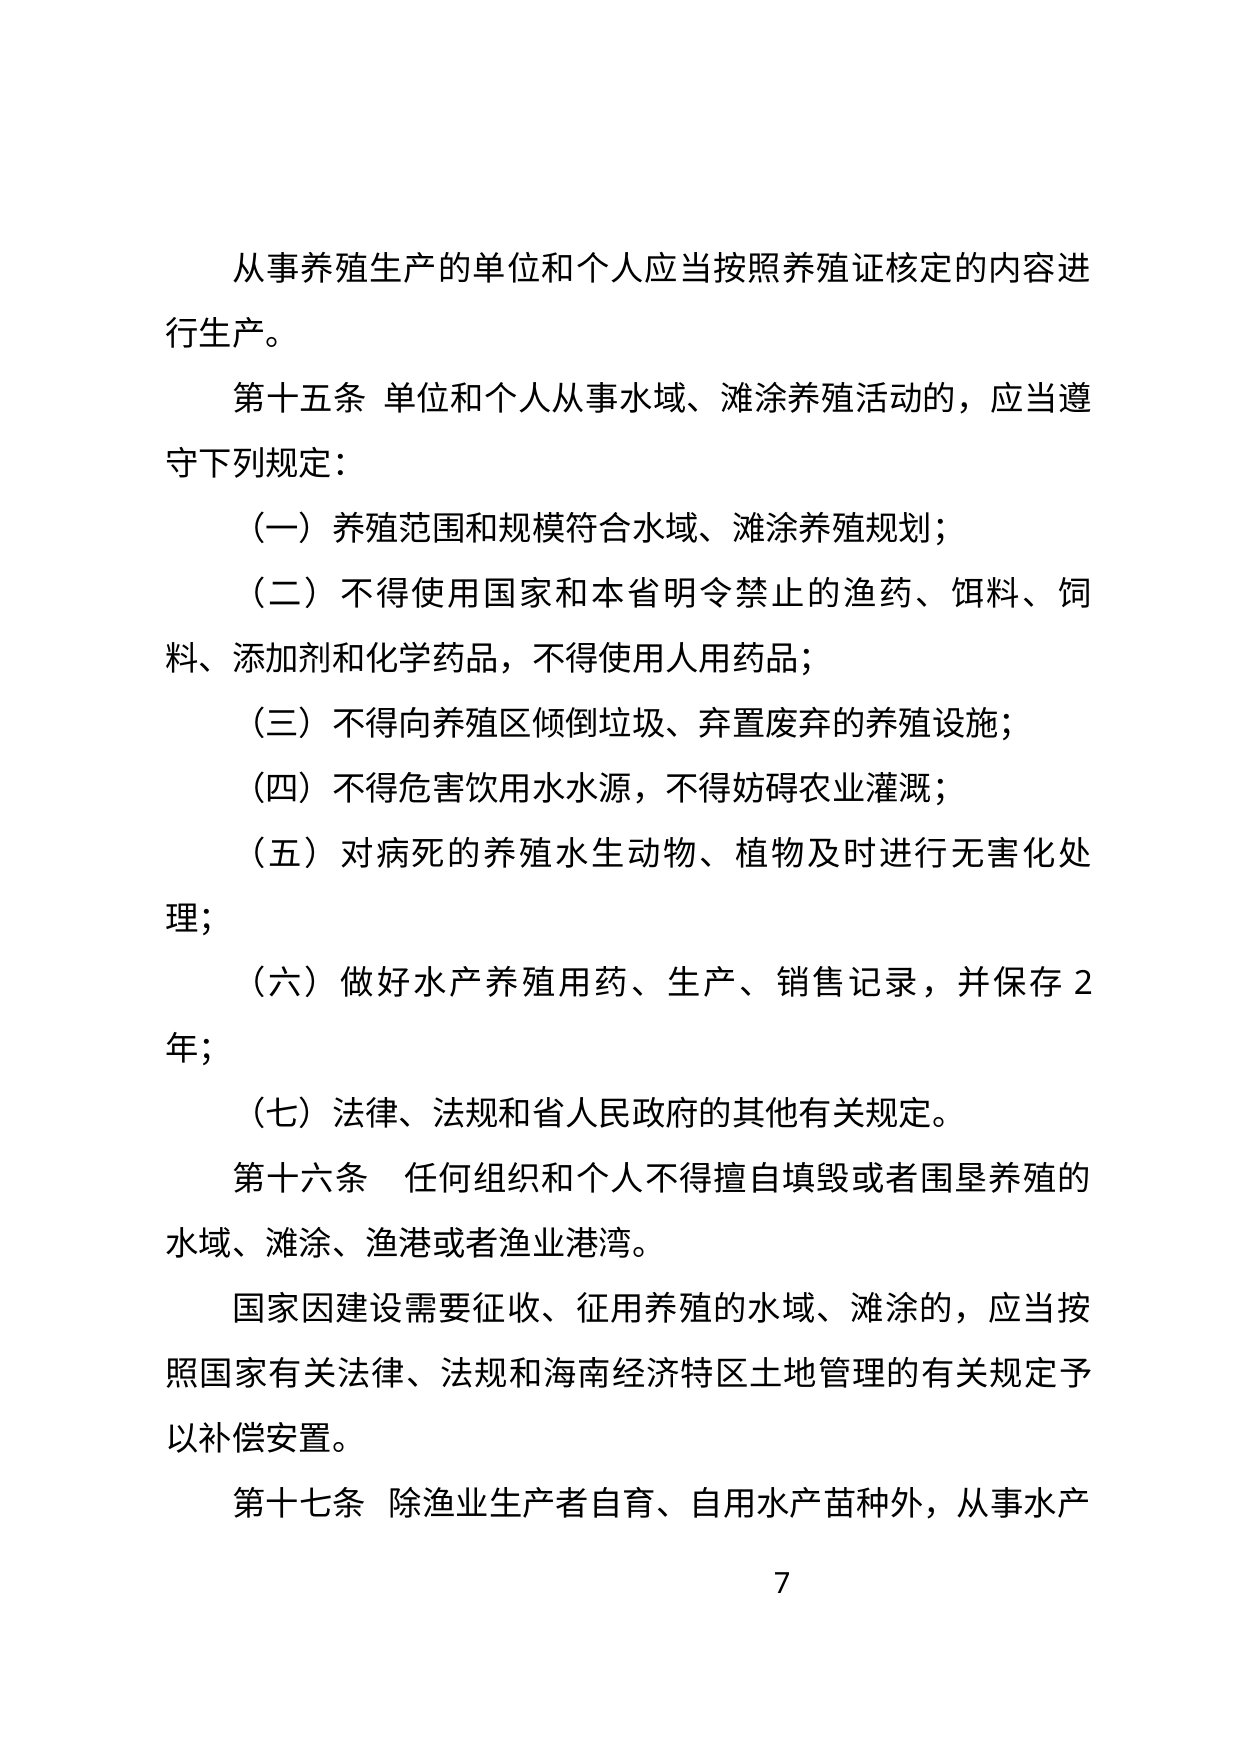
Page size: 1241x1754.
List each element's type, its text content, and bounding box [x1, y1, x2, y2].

text （五）对病死的养殖水生动物、植物及时进行无害化处理； [165, 818, 1093, 948]
text （七）法律、法规和省人民政府的其他有关规定。 [165, 1078, 1093, 1143]
text 第十五条 单位和个人从事水域、滩涂养殖活动的，应当遵守下列规定： [165, 363, 1093, 493]
text （四）不得危害饮用水水源，不得妨碍农业灌溉； [165, 753, 1093, 818]
text （六）做好水产养殖用药、生产、销售记录，并保存2年； [165, 948, 1093, 1078]
text （三）不得向养殖区倾倒垃圾、弃置废弃的养殖设施； [165, 688, 1093, 753]
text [165, 1468, 1093, 1533]
text 从事养殖生产的单位和个人应当按照养殖证核定的内容进行生产。 [165, 233, 1093, 363]
text 国家因建设需要征收、征用养殖的水域、滩涂的，应当按照国家有关法律、法规和海南经济特区土地管理的有关规定予以补偿安置。 [165, 1273, 1093, 1468]
text （二）不得使用国家和本省明令禁止的渔药、饵料、饲料、添加剂和化学药品，不得使用人用药品； [165, 558, 1093, 688]
text （一）养殖范围和规模符合水域、滩涂养殖规划； [165, 493, 1093, 558]
text 第十六条 任何组织和个人不得擅自填毁或者围垦养殖的水域、滩涂、渔港或者渔业港湾。 [165, 1143, 1093, 1273]
